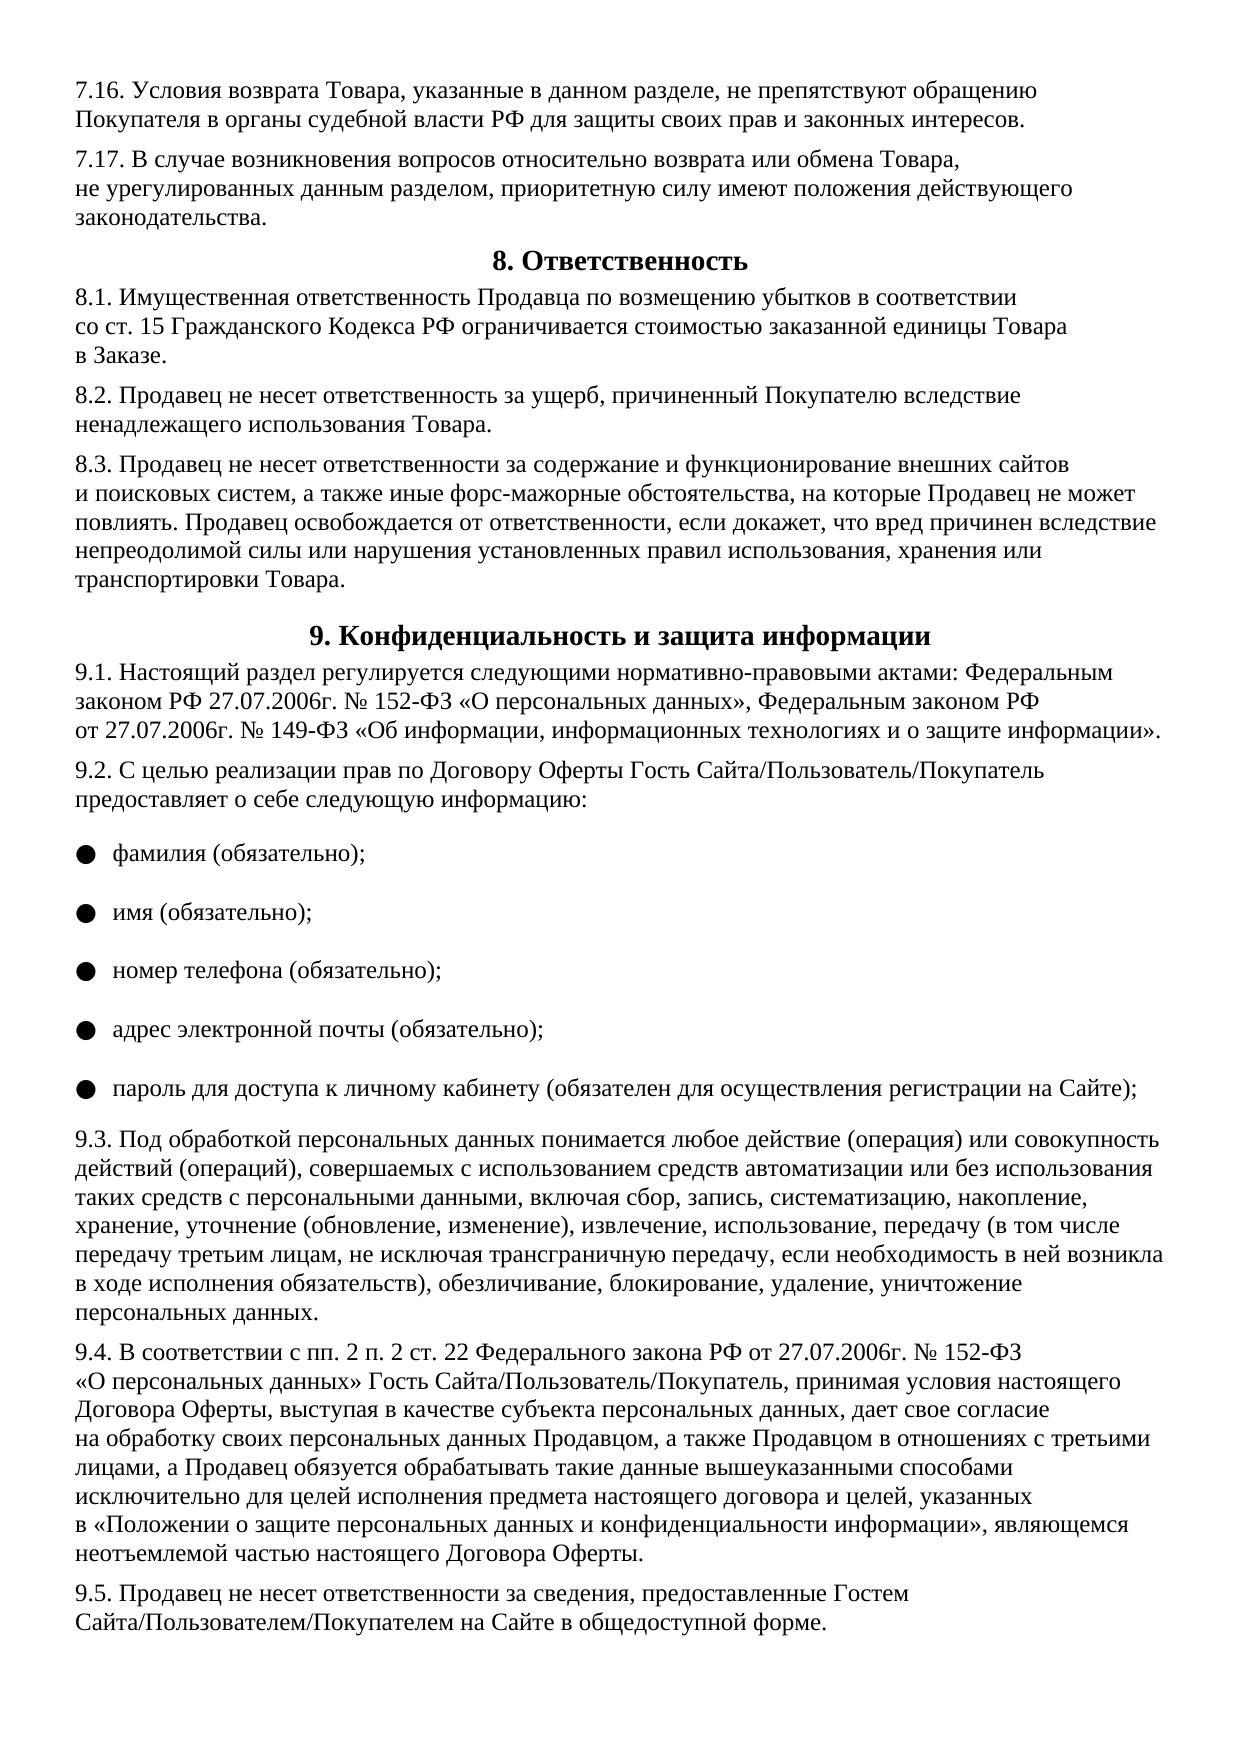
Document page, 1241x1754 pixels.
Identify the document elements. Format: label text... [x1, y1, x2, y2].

text 7.17. В случае возникновения вопросов относительно возврата или обмена Товара, не урегулированных данным разделом, приоритетную силу имеют положения действующего законодательства. [75, 144, 1165, 230]
text 7.16. Условия возврата Товара, указанные в данном разделе, не препятствуют обращению Покупателя в органы судебной власти РФ для защиты своих прав и законных интересов. [75, 75, 1165, 132]
list адрес электронной почты (обязательно); [75, 1001, 1165, 1052]
text 8.3. Продавец не несет ответственности за содержание и функционирование внешних сайтов и поисковых систем, а также иные форс-мажорные обстоятельства, на которые Продавец не может повлиять. Продавец освобождается от ответственности, если докажет, что вред причинен вследствие непреодолимой силы или нарушения установленных правил использования, хранения или транспортировки Товара. [75, 449, 1165, 593]
text 9.3. Под обработкой персональных данных понимается любое действие (операция) или совокупность действий (операций), совершаемых с использованием средств автоматизации или без использования таких средств с персональными данными, включая сбор, запись, систематизацию, накопление, хранение, уточнение (обновление, изменение), извлечение, использование, передачу (в том числе передачу третьим лицам, не исключая трансграничную передачу, если необходимость в ней возникла в ходе исполнения обязательств), обезличивание, блокирование, удаление, уничтожение персональных данных. [75, 1124, 1165, 1325]
list номер телефона (обязательно); [75, 942, 1165, 993]
text 9.5. Продавец не несет ответственности за сведения, предоставленные Гостем Сайта/Пользователем/Покупателем на Сайте в общедоступной форме. [75, 1578, 1165, 1636]
list пароль для доступа к личному кабинету (обязателен для осуществления регистрации на Сайте); [75, 1059, 1165, 1111]
text 9.4. В соответствии с пп. 2 п. 2 ст. 22 Федерального закона РФ от 27.07.2006г. № 152-ФЗ «О персональных данных» Гость Сайта/Пользователь/Покупатель, принимая условия настоящего Договора Оферты, выступая в качестве субъекта персональных данных, дает свое согласие на обработку своих персональных данных Продавцом, а также Продавцом в отношениях с третьими лицами, а Продавец обязуется обрабатывать такие данные вышеуказанными способами исключительно для целей исполнения предмета настоящего договора и целей, указанных в «Положении о защите персональных данных и конфиденциальности информации», являющемся неотъемлемой частью настоящего Договора Оферты. [75, 1337, 1165, 1567]
text 8.1. Имущественная ответственность Продавца по возмещению убытков в соответствии со ст. 15 Гражданского Кодекса РФ ограничивается стоимостью заказанной единицы Товара в Заказе. [75, 282, 1165, 368]
text 9.1. Настоящий раздел регулируется следующими нормативно-правовыми актами: Федеральным законом РФ 27.07.2006г. № 152-ФЗ «О персональных данных», Федеральным законом РФ от 27.07.2006г. № 149-ФЗ «Об информации, информационных технологиях и о защите информации». [75, 657, 1165, 743]
list фамилия (обязательно); [75, 824, 1165, 875]
text 9. Конфиденциальность и защита информации [75, 618, 1165, 651]
text 8. Ответственность [75, 243, 1165, 276]
list имя (обязательно); [75, 883, 1165, 934]
text 8.2. Продавец не несет ответственность за ущерб, причиненный Покупателю вследствие ненадлежащего использования Товара. [75, 380, 1165, 437]
text 9.2. С целью реализации прав по Договору Оферты Гость Сайта/Пользователь/Покупатель предоставляет о себе следующую информацию: [75, 755, 1165, 812]
